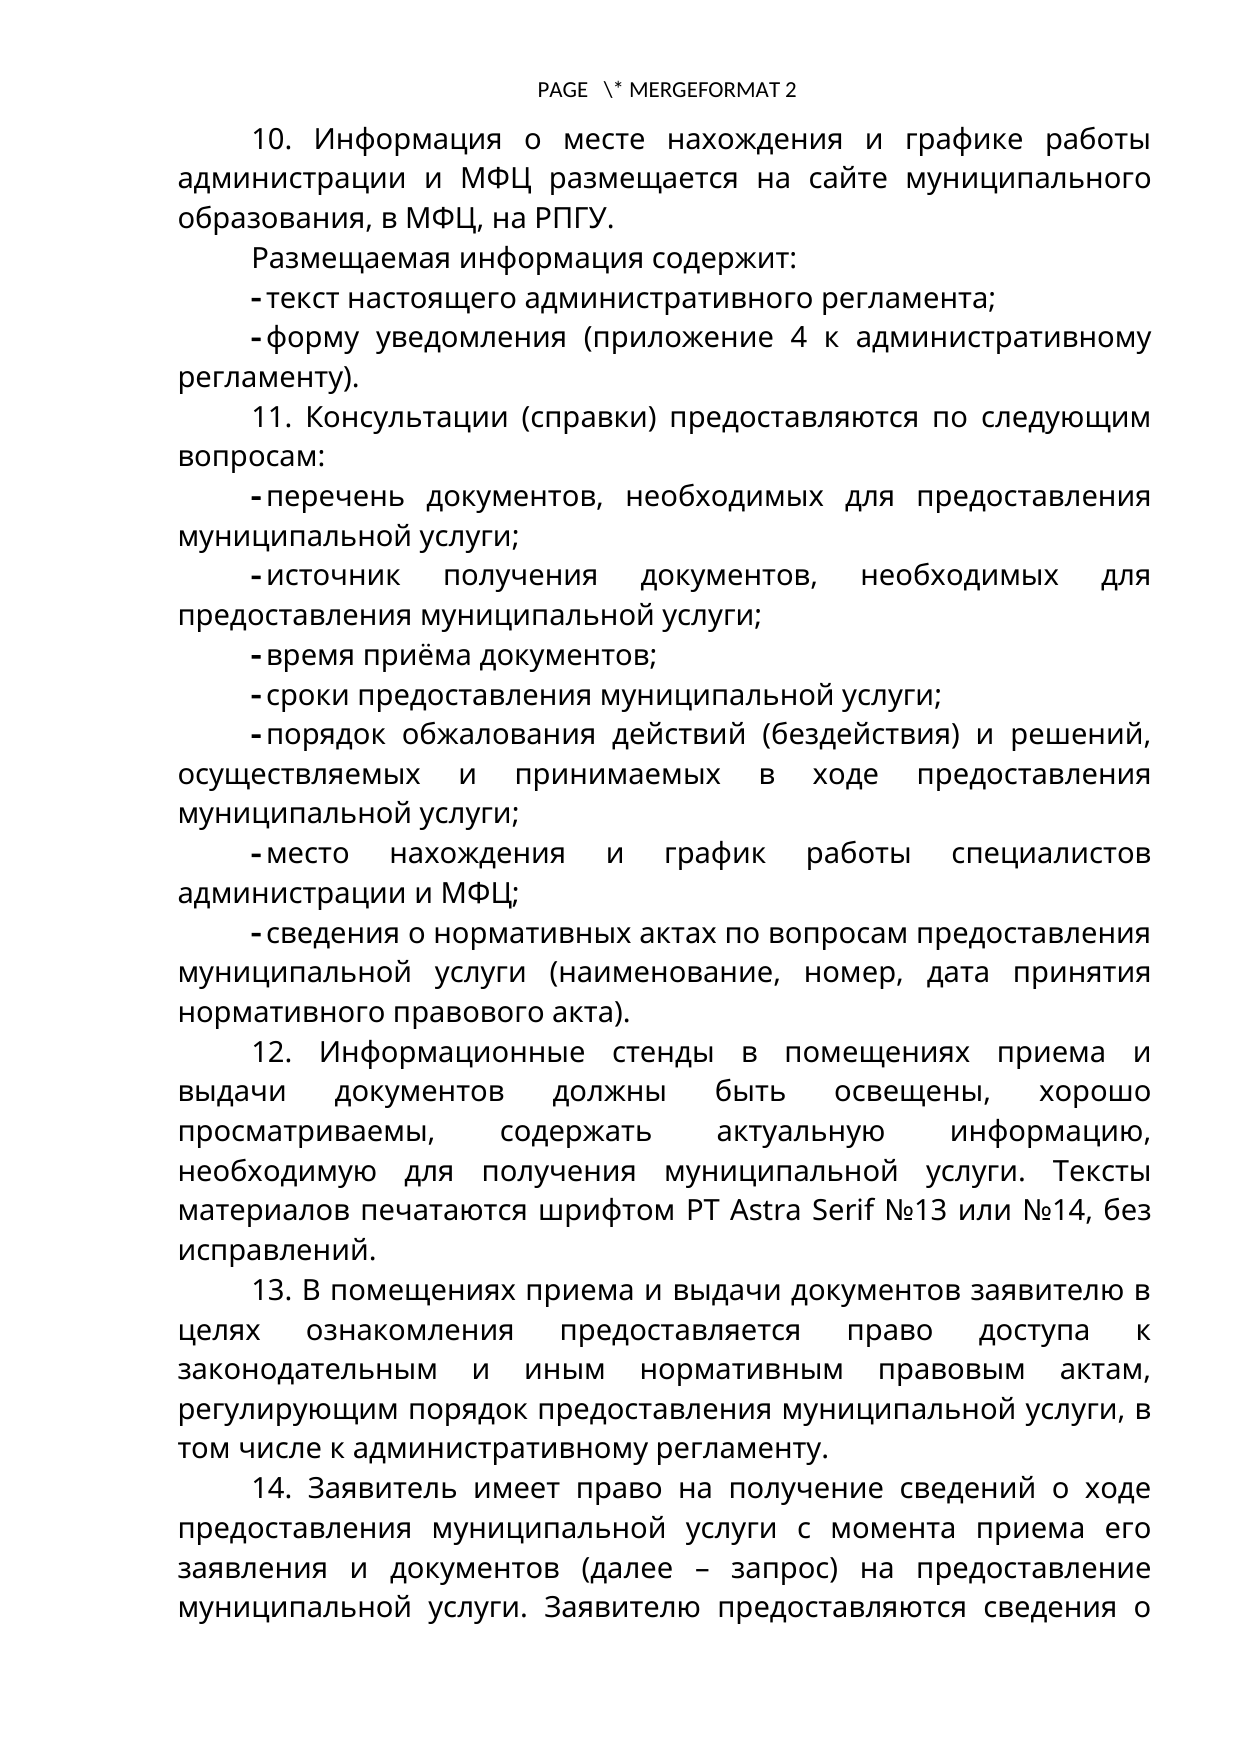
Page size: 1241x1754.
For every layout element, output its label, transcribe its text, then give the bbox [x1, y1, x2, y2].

list форму уведомления (приложение 4 к административному регламенту). [177, 317, 1152, 396]
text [177, 1467, 1152, 1626]
text 10. Информация о месте нахождения и графике работы администрации и МФЦ размещается на сайте муниципального образования, в МФЦ, на РПГУ. [177, 118, 1152, 237]
list перечень документов, необходимых для предоставления муниципальной услуги; [177, 475, 1152, 555]
list текст настоящего административного регламента; [177, 277, 1152, 317]
list порядок обжалования действий (бездействия) и решений, осуществляемых и принимаемых в ходе предоставления муниципальной услуги; [177, 713, 1152, 832]
text 12. Информационные стенды в помещениях приема и выдачи документов должны быть освещены, хорошо просматриваемы, содержать актуальную информацию, необходимую для получения муниципальной услуги. Тексты материалов печатаются шрифтом PT Astra Serif №13 или №14, без исправлений. [177, 1031, 1152, 1269]
list сведения о нормативных актах по вопросам предоставления муниципальной услуги (наименование, номер, дата принятия нормативного правового акта). [177, 912, 1152, 1031]
list сроки предоставления муниципальной услуги; [177, 674, 1152, 713]
text 11. Консультации (справки) предоставляются по следующим вопросам: [177, 396, 1152, 475]
list место нахождения и график работы специалистов администрации и МФЦ; [177, 832, 1152, 912]
list источник получения документов, необходимых для предоставления муниципальной услуги; [177, 555, 1152, 634]
text 13. В помещениях приема и выдачи документов заявителю в целях ознакомления предоставляется право доступа к законодательным и иным нормативным правовым актам, регулирующим порядок предоставления муниципальной услуги, в том числе к административному регламенту. [177, 1269, 1152, 1467]
list время приёма документов; [177, 634, 1152, 674]
text Размещаемая информация содержит: [177, 237, 1152, 277]
